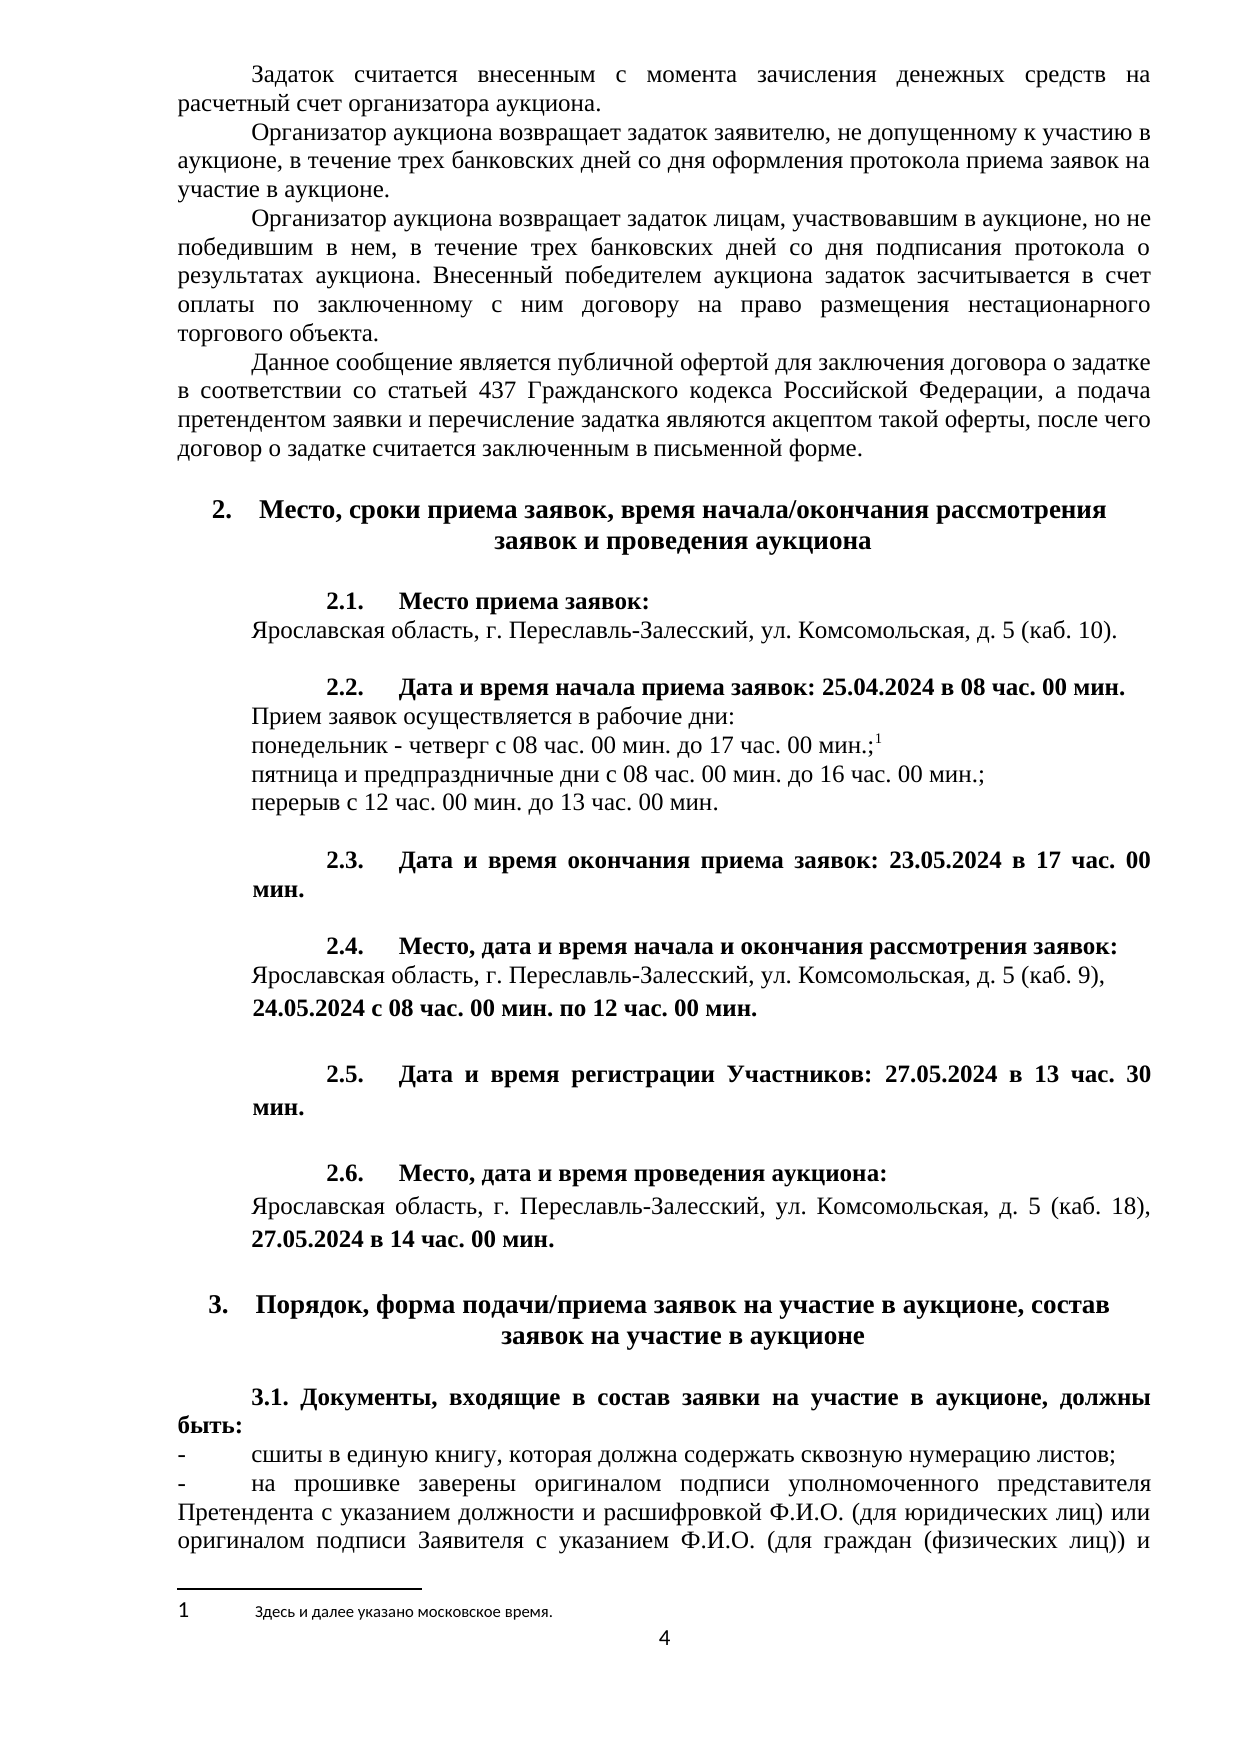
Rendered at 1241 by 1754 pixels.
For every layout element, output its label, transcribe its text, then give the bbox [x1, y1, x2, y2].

list Ярославская область, г. Переславль-Залесский, ул. Комсомольская, д. 5 (каб. 9), 24.05.2024 с 08 час. 00 мин. по 12 час. 00 мин. [251, 960, 1152, 1022]
list Дата и время начала приема заявок: 25.04.2024 в 08 час. 00 мин. [252, 672, 1152, 701]
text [177, 1468, 1152, 1554]
list Ярославская область, г. Переславль-Залесский, ул. Комсомольская, д. 5 (каб. 18), 27.05.2024 в 14 час. 00 мин. [251, 1191, 1152, 1253]
list Дата и время регистрации Участников: 27.05.2024 в 13 час. 30 мин. [252, 1059, 1152, 1121]
text понедельник - четверг с 08 час. 00 мин. до 17 час. 00 мин.; [177, 730, 1152, 759]
list Место приема заявок: [252, 586, 1152, 615]
text Организатор аукциона возвращает задаток лицам, участвовавшим в аукционе, но не победившим в нем, в течение трех банковских дней со дня подписания протокола о результатах аукциона. Внесенный победителем аукциона задаток засчитывается в счет оплаты по заключенному с ним договору на право размещения нестационарного торгового объекта. [177, 203, 1152, 347]
text Данное сообщение является публичной офертой для заключения договора о задатке в соответствии со статьей 437 Гражданского кодекса Российской Федерации, а подача претендентом заявки и перечисление задатка являются акцептом такой оферты, после чего договор о задатке считается заключенным в письменной форме. [177, 347, 1152, 462]
list Место, дата и время проведения аукциона: [252, 1158, 1152, 1187]
text - сшиты в единую книгу, которая должна содержать сквозную нумерацию листов; [177, 1439, 1152, 1468]
text Прием заявок осуществляется в рабочие дни: [177, 701, 1152, 730]
text перерыв с 12 час. 00 мин. до 13 час. 00 мин. [177, 787, 1152, 816]
list Дата и время окончания приема заявок: 23.05.2024 в 17 час. 00 мин. [252, 845, 1152, 902]
text Ярославская область, г. Переславль-Залесский, ул. Комсомольская, д. 5 (каб. 10). [177, 615, 1152, 644]
list Порядок, форма подачи/приема заявок на участие в аукционе, состав заявок на участие в аукционе [177, 1288, 1152, 1351]
text Организатор аукциона возвращает задаток заявителю, не допущенному к участию в аукционе, в течение трех банковских дней со дня оформления протокола приема заявок на участие в аукционе. [177, 117, 1152, 203]
list Место, сроки приема заявок, время начала/окончания рассмотрения заявок и проведения аукциона [177, 493, 1152, 555]
list Место, дата и время начала и окончания рассмотрения заявок: [252, 931, 1152, 960]
text Задаток считается внесенным с момента зачисления денежных средств на расчетный счет организатора аукциона. [177, 59, 1152, 117]
text 3.1. Документы, входящие в состав заявки на участие в аукционе, должны быть: [177, 1382, 1152, 1439]
text пятница и предпраздничные дни с 08 час. 00 мин. до 16 час. 00 мин.; [177, 759, 1152, 787]
